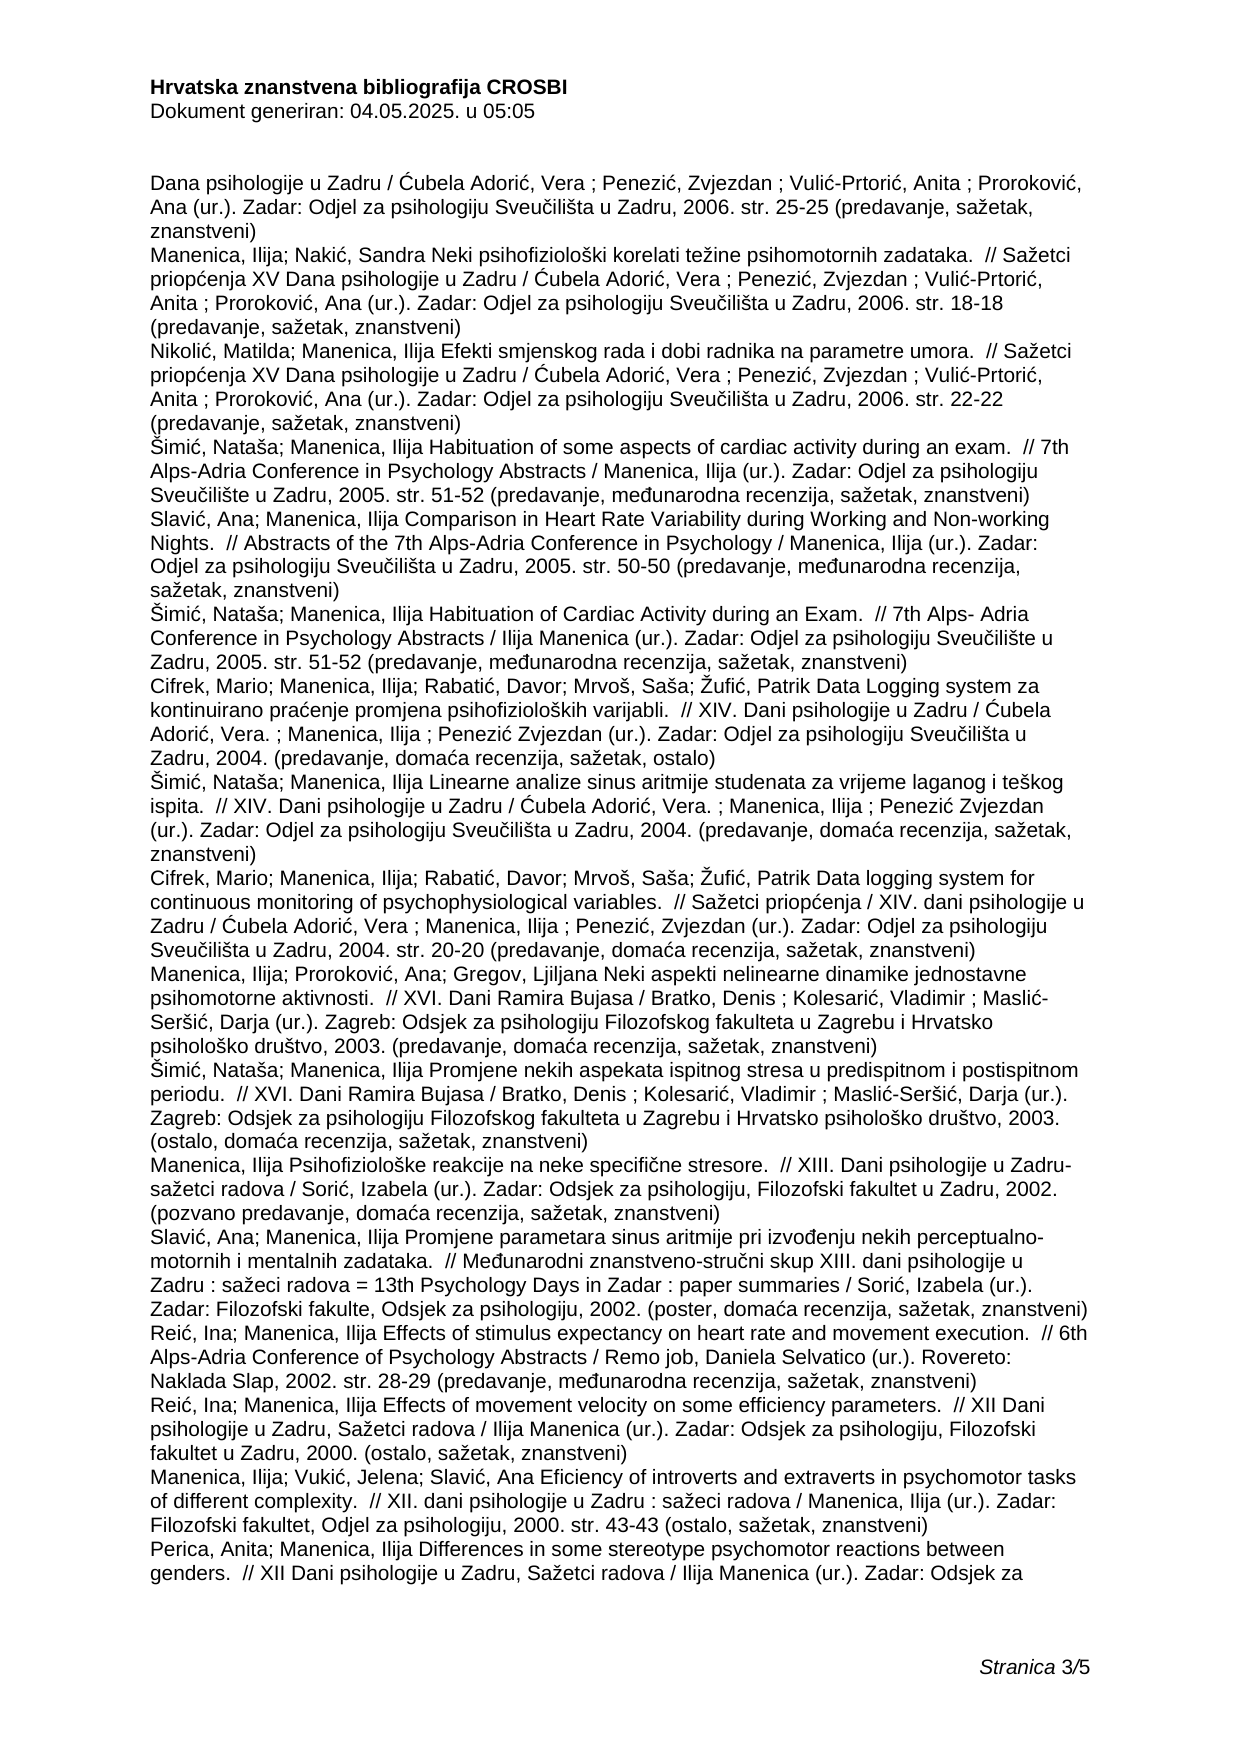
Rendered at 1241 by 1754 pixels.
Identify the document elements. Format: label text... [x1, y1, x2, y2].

text Nikolić, Matilda; Manenica, Ilija [150, 339, 1090, 434]
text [150, 1537, 1090, 1584]
text Reić, Ina; Manenica, Ilija [150, 1393, 1090, 1465]
text Manenica, Ilija; Proroković, Ana; Gregov, Ljiljana [150, 962, 1090, 1057]
text Manenica, Ilija [150, 1153, 1090, 1225]
text Cifrek, Mario; Manenica, Ilija; Rabatić, Davor; Mrvoš, Saša; Žufić, Patrik [150, 674, 1090, 770]
text Manenica, Ilija; Nakić, Sandra [150, 243, 1090, 339]
text Šimić, Nataša; Manenica, Ilija [150, 434, 1090, 506]
text Šimić, Nataša; Manenica, Ilija [150, 602, 1090, 674]
text Šimić, Nataša; Manenica, Ilija [150, 1057, 1090, 1153]
text Šimić, Nataša; Manenica, Ilija [150, 770, 1090, 866]
text Manenica, Ilija; Vukić, Jelena; Slavić, Ana [150, 1465, 1090, 1537]
text Reić, Ina; Manenica, Ilija [150, 1321, 1090, 1393]
text Slavić, Ana; Manenica, Ilija [150, 1225, 1090, 1321]
text Slavić, Ana; Manenica, Ilija [150, 506, 1090, 602]
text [150, 171, 1090, 243]
text Cifrek, Mario; Manenica, Ilija; Rabatić, Davor; Mrvoš, Saša; Žufić, Patrik [150, 866, 1090, 962]
